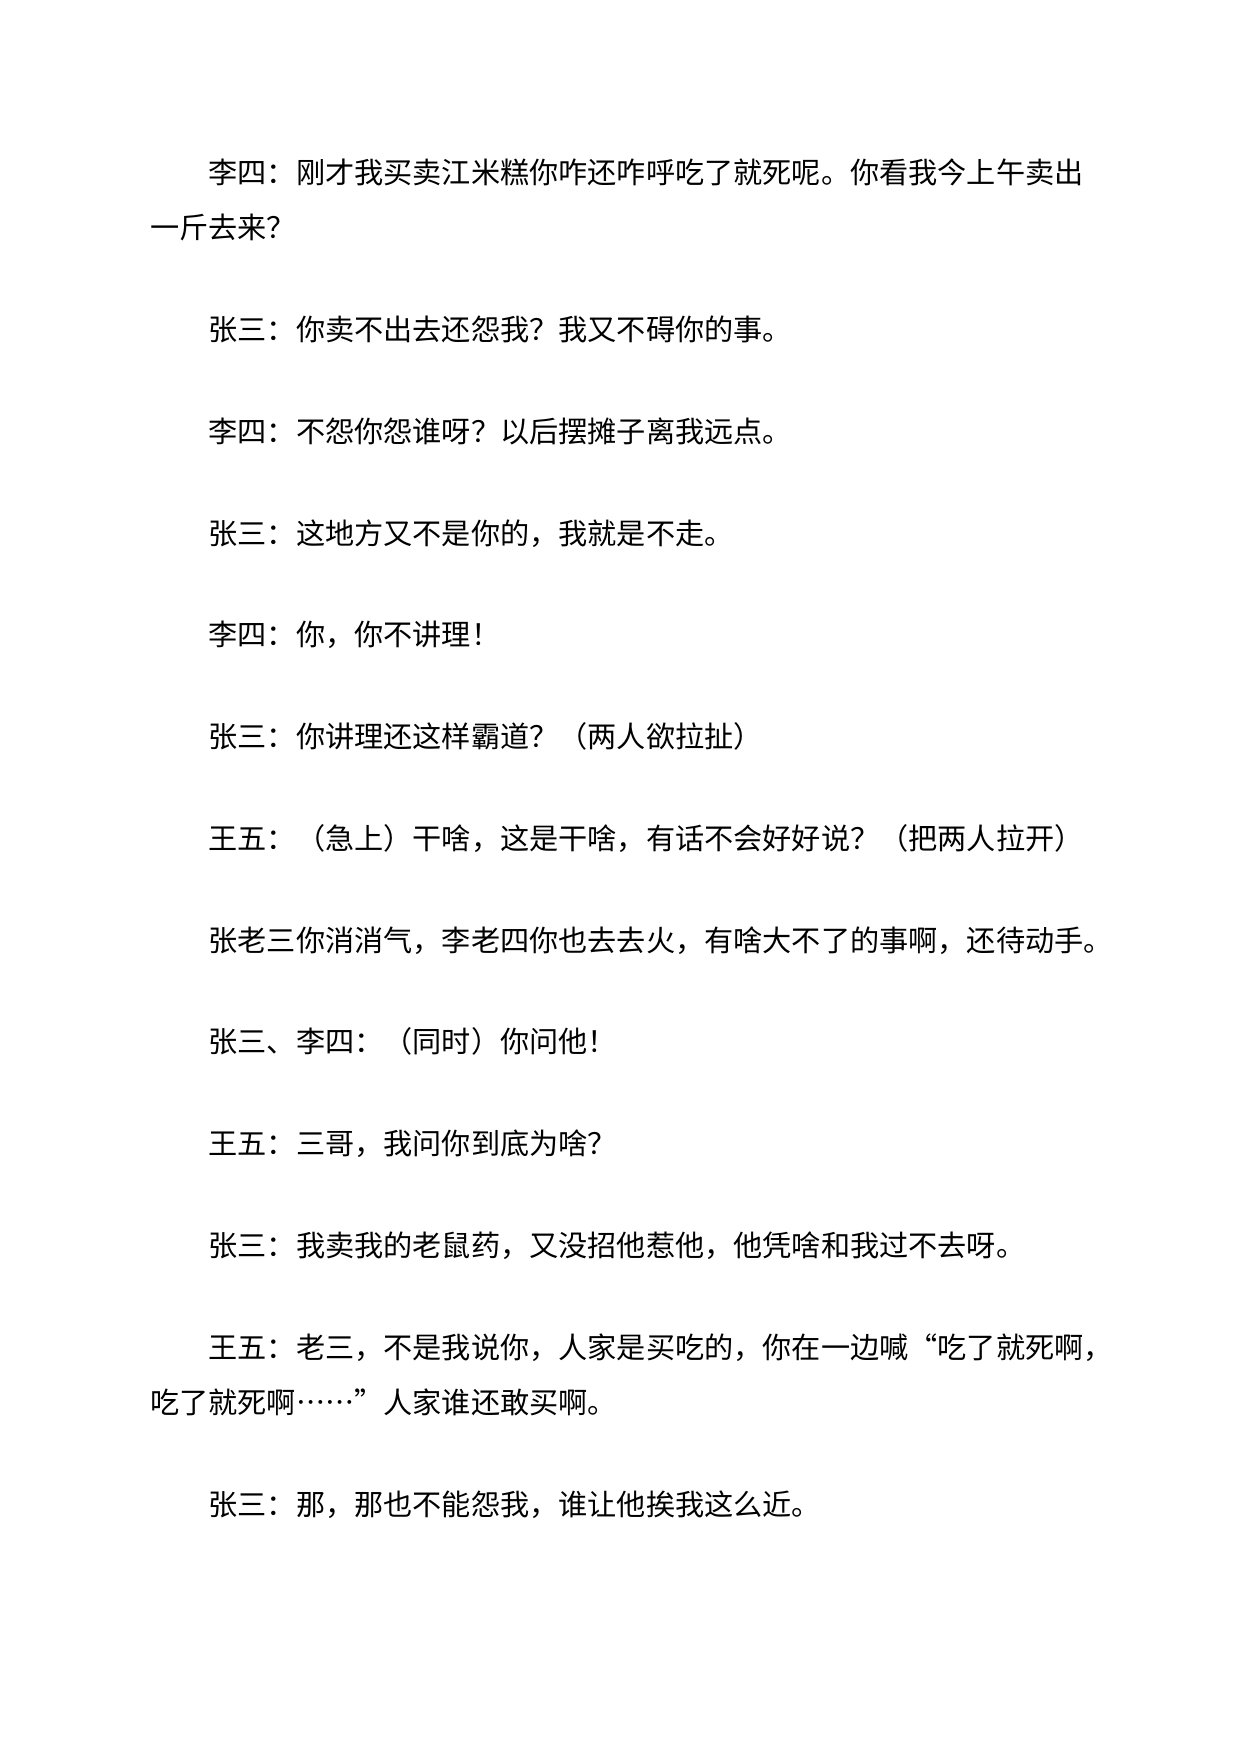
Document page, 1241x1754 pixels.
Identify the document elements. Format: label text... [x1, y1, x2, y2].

text 张老三你消消气，李老四你也去去火，有啥大不了的事啊，还待动手。 [150, 917, 1090, 959]
text 张三：我卖我的老鼠药，又没招他惹他，他凭啥和我过不去呀。 [150, 1223, 1090, 1265]
text 李四：你，你不讲理！ [150, 612, 1090, 654]
text 张三：这地方又不是你的，我就是不走。 [150, 510, 1090, 552]
text 张三：你讲理还这样霸道？（两人欲拉扯） [150, 714, 1090, 756]
text 李四：刚才我买卖江米糕你咋还咋呼吃了就死呢。你看我今上午卖出一斤去来？ [150, 150, 1090, 247]
text 张三：你卖不出去还怨我？我又不碍你的事。 [150, 307, 1090, 349]
text 王五：（急上）干啥，这是干啥，有话不会好好说？（把两人拉开） [150, 816, 1090, 858]
text 张三、李四：（同时）你问他！ [150, 1019, 1090, 1061]
text 李四：不怨你怨谁呀？以后摆摊子离我远点。 [150, 408, 1090, 451]
text 王五：三哥，我问你到底为啥？ [150, 1121, 1090, 1163]
text 王五：老三，不是我说你，人家是买吃的，你在一边喊“吃了就死啊，吃了就死啊……”人家谁还敢买啊。 [150, 1324, 1090, 1422]
text 张三：那，那也不能怨我，谁让他挨我这么近。 [150, 1481, 1090, 1523]
